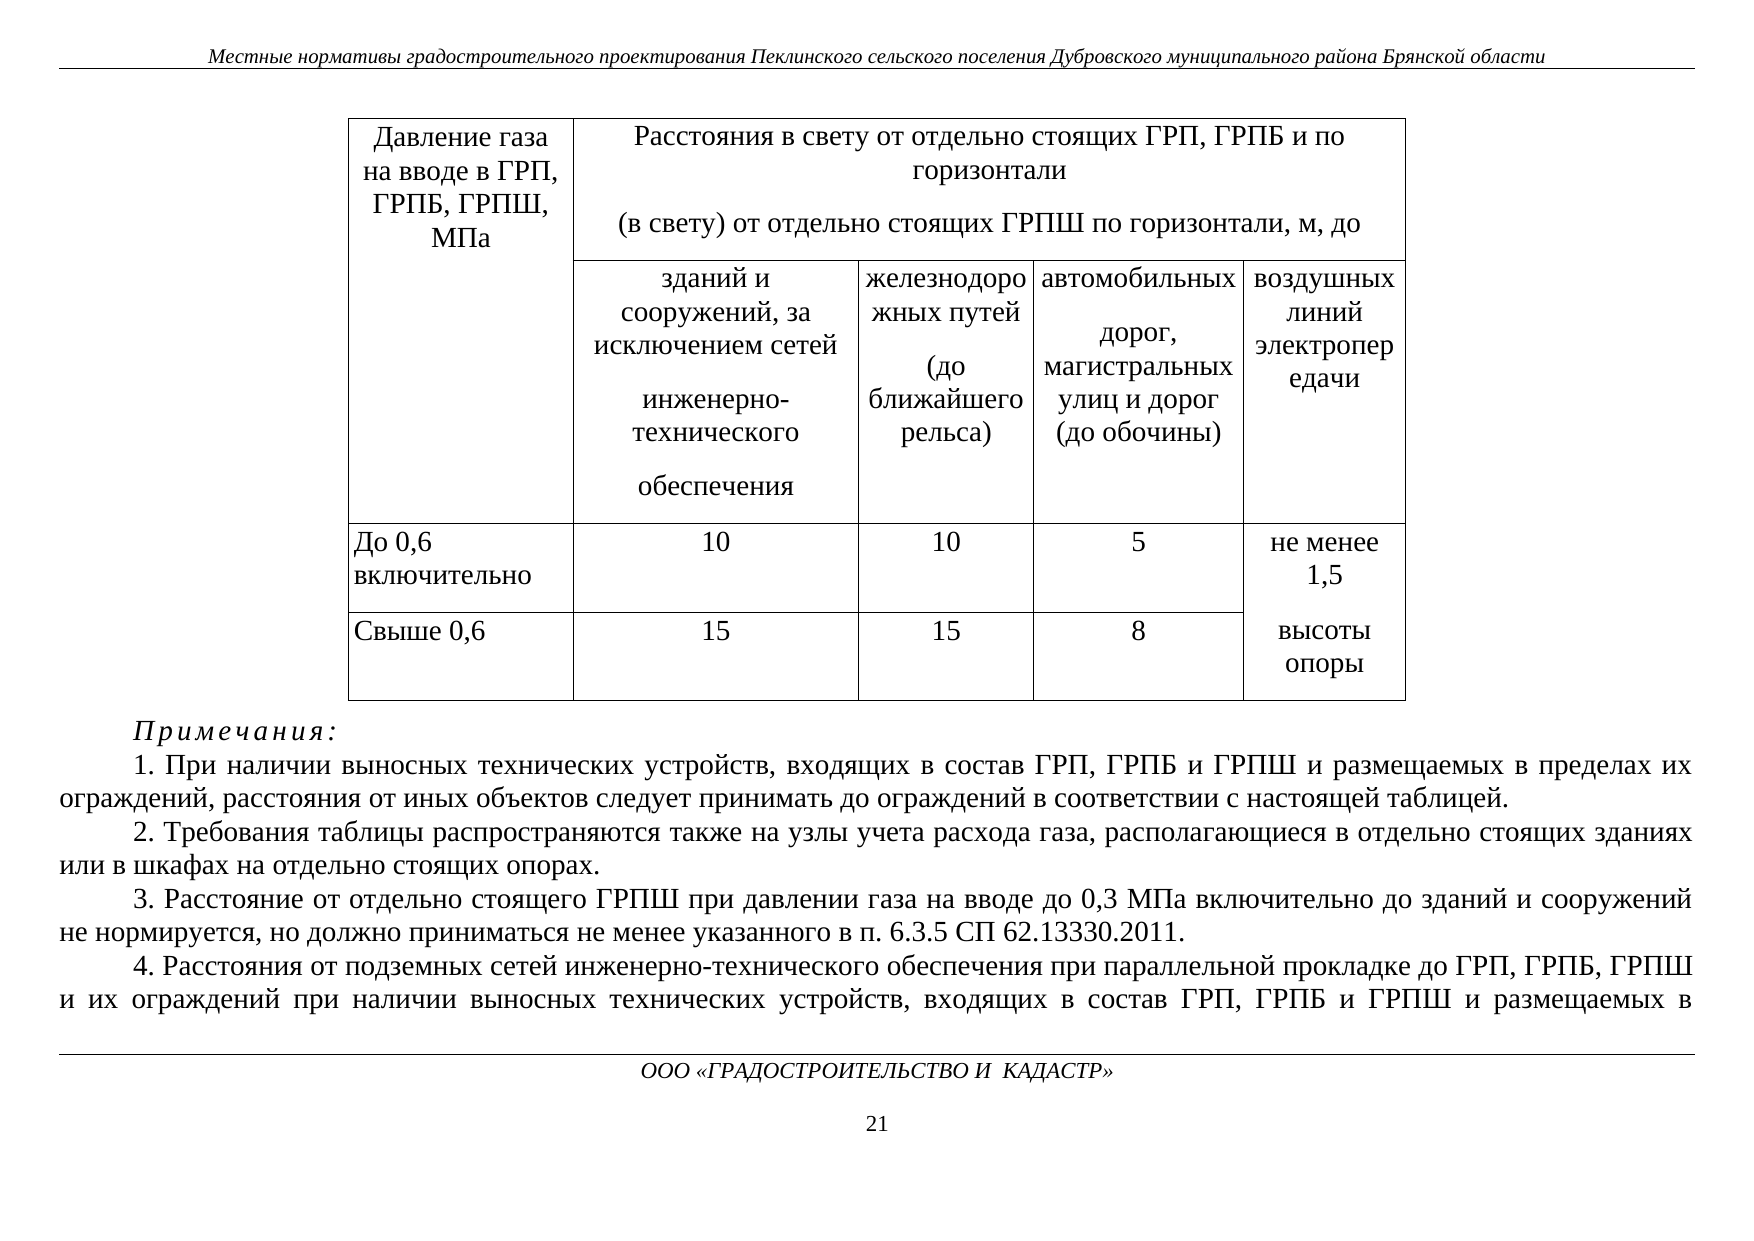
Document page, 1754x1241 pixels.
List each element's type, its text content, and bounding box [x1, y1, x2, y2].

table_cell 10 [574, 524, 858, 612]
text 3. Расстояние от отдельно стоящего ГРПШ при давлении газа на вводе до 0,3 МПа включительно до зданий и сооружений не нормируется, но должно приниматься не менее указанного в п. 6.3.5 СП 62.13330.2011. [59, 881, 1695, 948]
table_header Давление газа на вводе в ГРП, ГРПБ, ГРПШ, МПа [349, 119, 573, 523]
table_cell не менее 1,5 высоты опоры [1244, 524, 1405, 700]
table_cell 8 [1034, 613, 1243, 700]
table_cell автомобильных дорог, магистральных улиц и дорог (до обочины) [1034, 261, 1243, 523]
table_cell 15 [859, 613, 1033, 700]
table_cell железнодорожных путей (до ближайшего рельса) [859, 261, 1033, 523]
table_cell 15 [574, 613, 858, 700]
table_cell воздушных линий электропередачи [1244, 261, 1405, 523]
table_header Расстояния в свету от отдельно стоящих ГРП, ГРПБ и по горизонтали (в свету) от отдельно стоящих ГРПШ по горизонтали, м, до [574, 119, 1405, 260]
table_cell Свыше 0,6 [349, 613, 573, 700]
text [59, 948, 1695, 1015]
text 2. Требования таблицы распространяются также на узлы учета расхода газа, располагающиеся в отдельно стоящих зданиях или в шкафах на отдельно стоящих опорах. [59, 814, 1695, 881]
table_cell До 0,6 включительно [349, 524, 573, 612]
text Примечания: [59, 713, 1695, 747]
table_cell зданий и сооружений, за исключением сетей инженерно-технического обеспечения [574, 261, 858, 523]
text 1. При наличии выносных технических устройств, входящих в состав ГРП, ГРПБ и ГРПШ и размещаемых в пределах их ограждений, расстояния от иных объектов следует принимать до ограждений в соответствии с настоящей таблицей. [59, 747, 1695, 814]
table_cell 5 [1034, 524, 1243, 612]
table_cell 10 [859, 524, 1033, 612]
